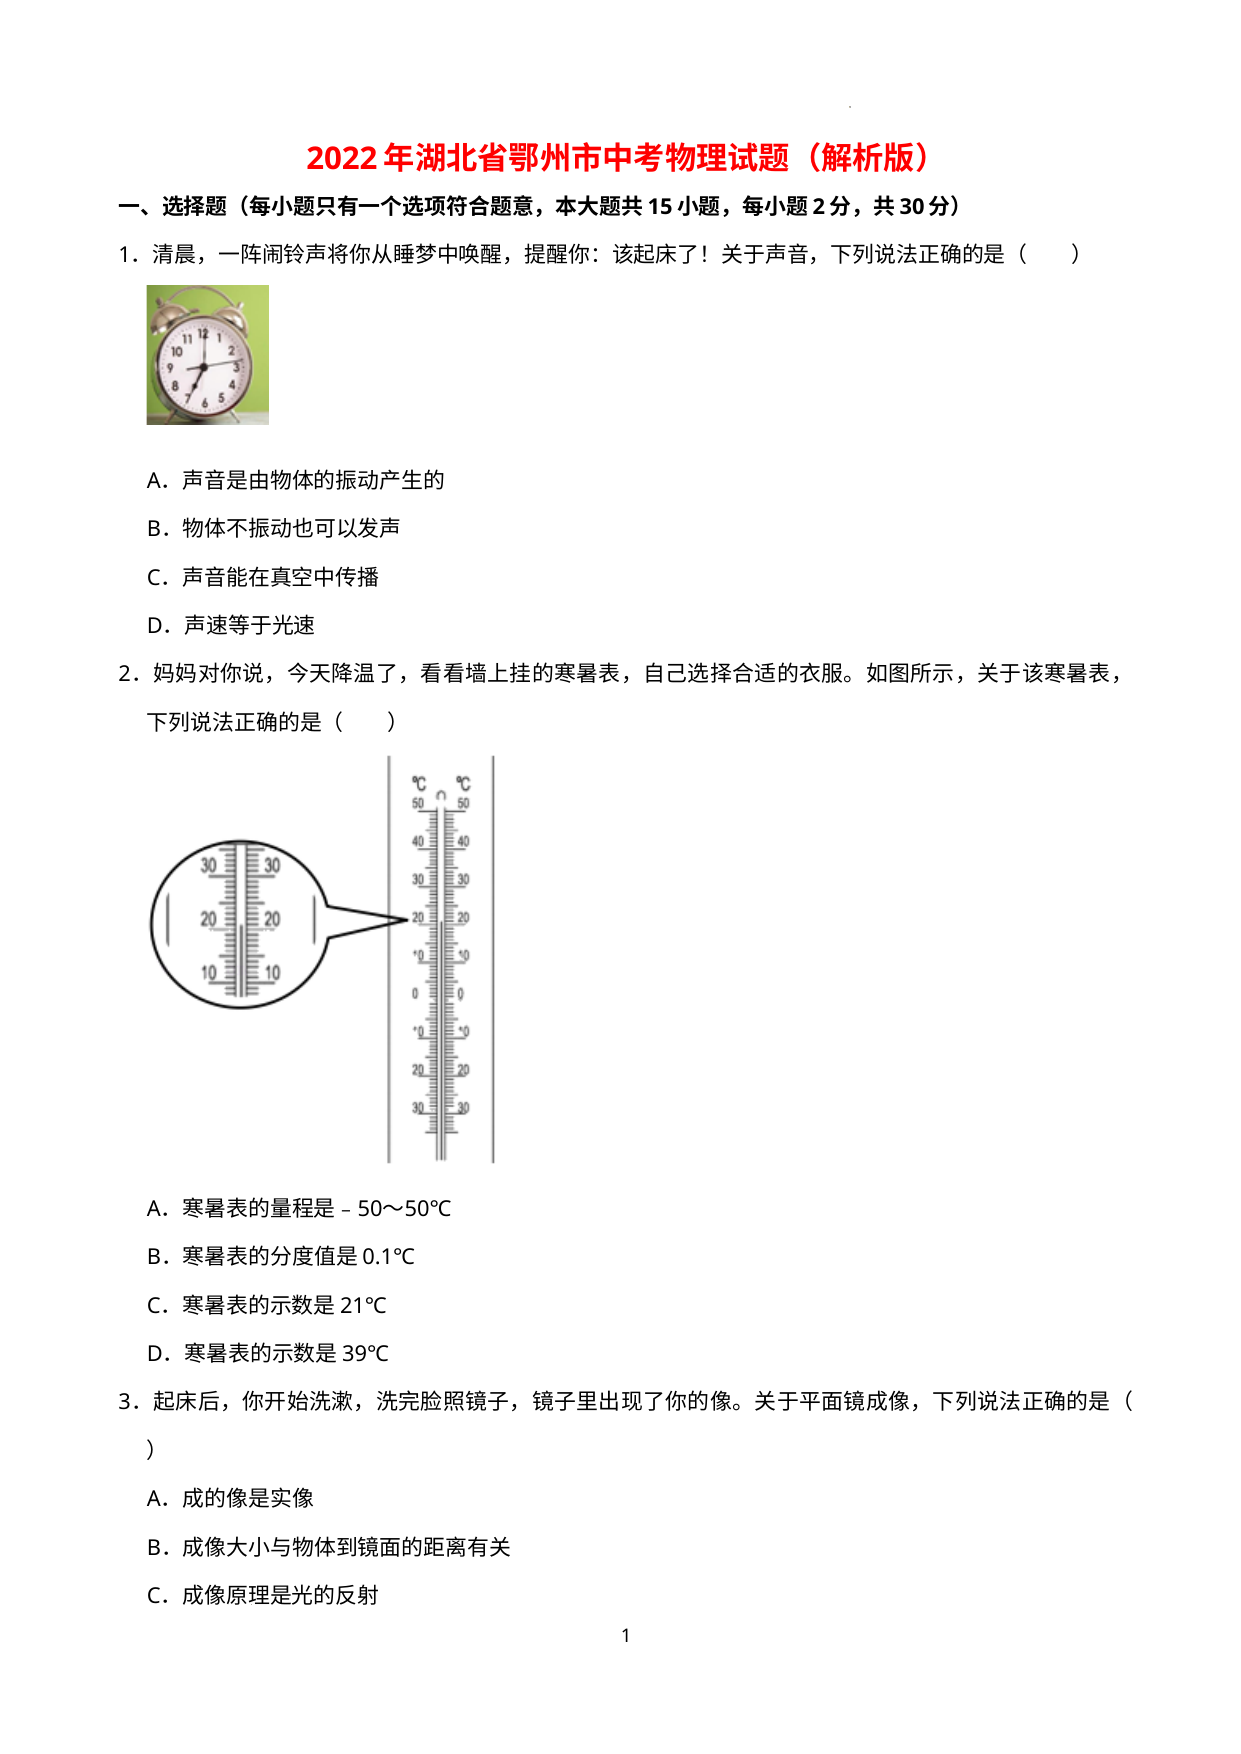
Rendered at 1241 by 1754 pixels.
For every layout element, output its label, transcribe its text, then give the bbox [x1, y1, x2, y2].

picture [146, 753, 496, 1165]
text D．寒暑表的示数是39℃ [118, 1336, 1134, 1368]
text A．成的像是实像 [118, 1481, 1134, 1513]
text D．声速等于光速 [118, 608, 1134, 640]
text 一、选择题（每小题只有一个选项符合题意，本大题共15小题，每小题2分，共30分） [118, 189, 1134, 221]
text B．寒暑表的分度值是0.1℃ [118, 1239, 1134, 1271]
text B．成像大小与物体到镜面的距离有关 [118, 1529, 1134, 1562]
text A．声音是由物体的振动产生的 [118, 463, 1134, 495]
text 3．起床后，你开始洗漱，洗完脸照镜子，镜子里出现了你的像。关于平面镜成像，下列说法正确的是（ ） [118, 1384, 1134, 1465]
text 1．清晨，一阵闹铃声将你从睡梦中唤醒，提醒你：该起床了！关于声音，下列说法正确的是（ ） [118, 237, 1134, 269]
text B．物体不振动也可以发声 [118, 511, 1134, 544]
text C．声音能在真空中传播 [118, 559, 1134, 592]
picture [146, 285, 269, 425]
text 2．妈妈对你说，今天降温了，看看墙上挂的寒暑表，自己选择合适的衣服。如图所示，关于该寒暑表，下列说法正确的是（ ） [118, 656, 1134, 737]
text C．成像原理是光的反射 [118, 1578, 1134, 1610]
text C．寒暑表的示数是21℃ [118, 1287, 1134, 1320]
text A．寒暑表的量程是﹣50～50℃ [118, 1191, 1134, 1223]
text 2022年湖北省鄂州市中考物理试题（解析版） [118, 124, 1134, 189]
